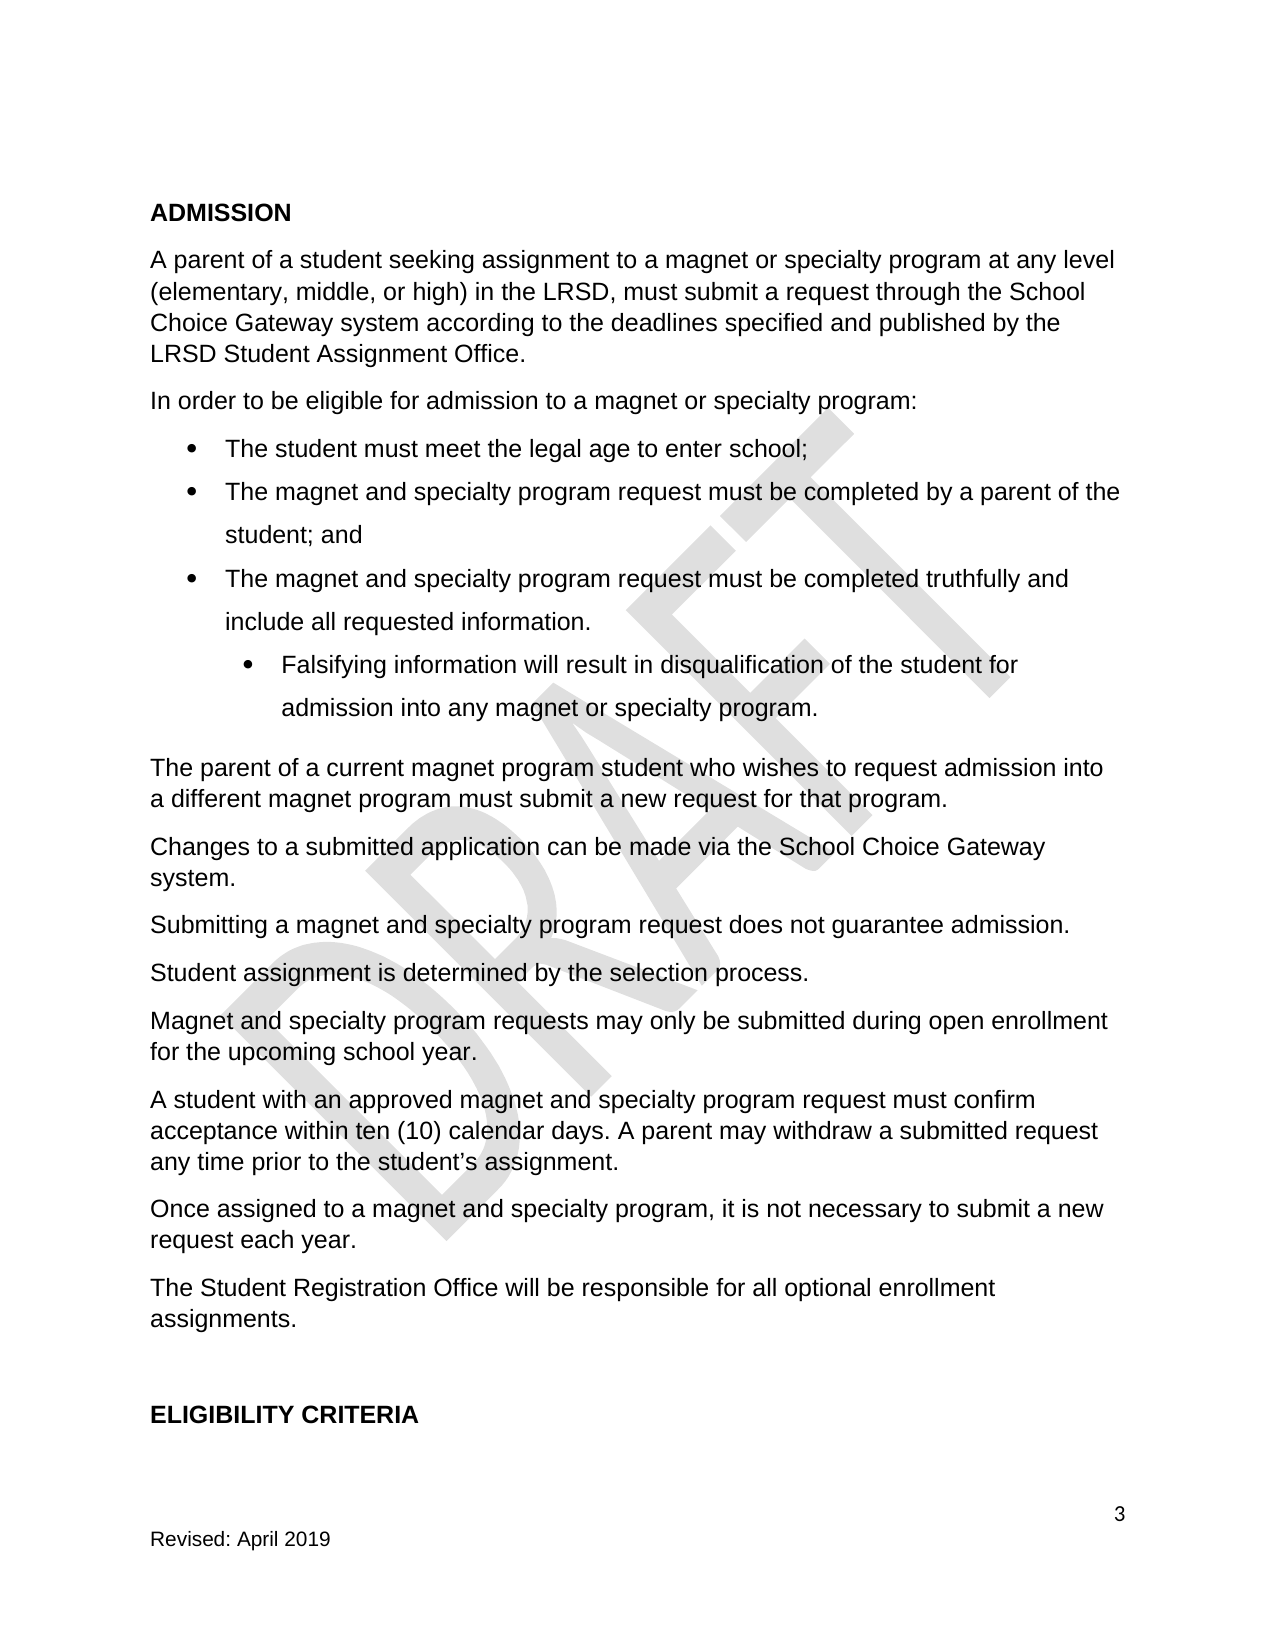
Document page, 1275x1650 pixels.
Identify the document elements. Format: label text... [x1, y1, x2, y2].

text Changes to a submitted application can be made via the School Choice Gateway system. [150, 832, 1125, 891]
text ADMISSION [150, 198, 1125, 226]
list The magnet and specialty program request must be completed truthfully and include all requested information. [187, 563, 1125, 636]
text A student with an approved magnet and specialty program request must confirm acceptance within ten (10) calendar days. A parent may withdraw a submitted request any time prior to the student’s assignment. [150, 1084, 1125, 1175]
text The Student Registration Office will be responsible for all optional enrollment assignments. [150, 1273, 1125, 1333]
text Magnet and specialty program requests may only be submitted during open enrollment for the upcoming school year. [150, 1006, 1125, 1066]
text In order to be eligible for admission to a magnet or specialty program: [150, 386, 1125, 415]
text Submitting a magnet and specialty program request does not guarantee admission. [150, 910, 1125, 939]
text A parent of a student seeking assignment to a magnet or specialty program at any level (elementary, middle, or high) in the LRSD, must submit a request through the School Choice Gateway system according to the deadlines specified and published by the LRSD Student Assignment Office. [150, 245, 1125, 367]
list Falsifying information will result in disqualification of the student for admission into any magnet or specialty program. [244, 650, 1125, 722]
text Once assigned to a magnet and specialty program, it is not necessary to submit a new request each year. [150, 1194, 1125, 1254]
text The parent of a current magnet program student who wishes to request admission into a different magnet program must submit a new request for that program. [150, 753, 1125, 813]
text Student assignment is determined by the selection process. [150, 958, 1125, 987]
list The magnet and specialty program request must be completed by a parent of the student; and [187, 477, 1125, 549]
list The student must meet the legal age to enter school; [187, 434, 1125, 463]
text ELIGIBILITY Criteria [150, 1399, 1125, 1428]
